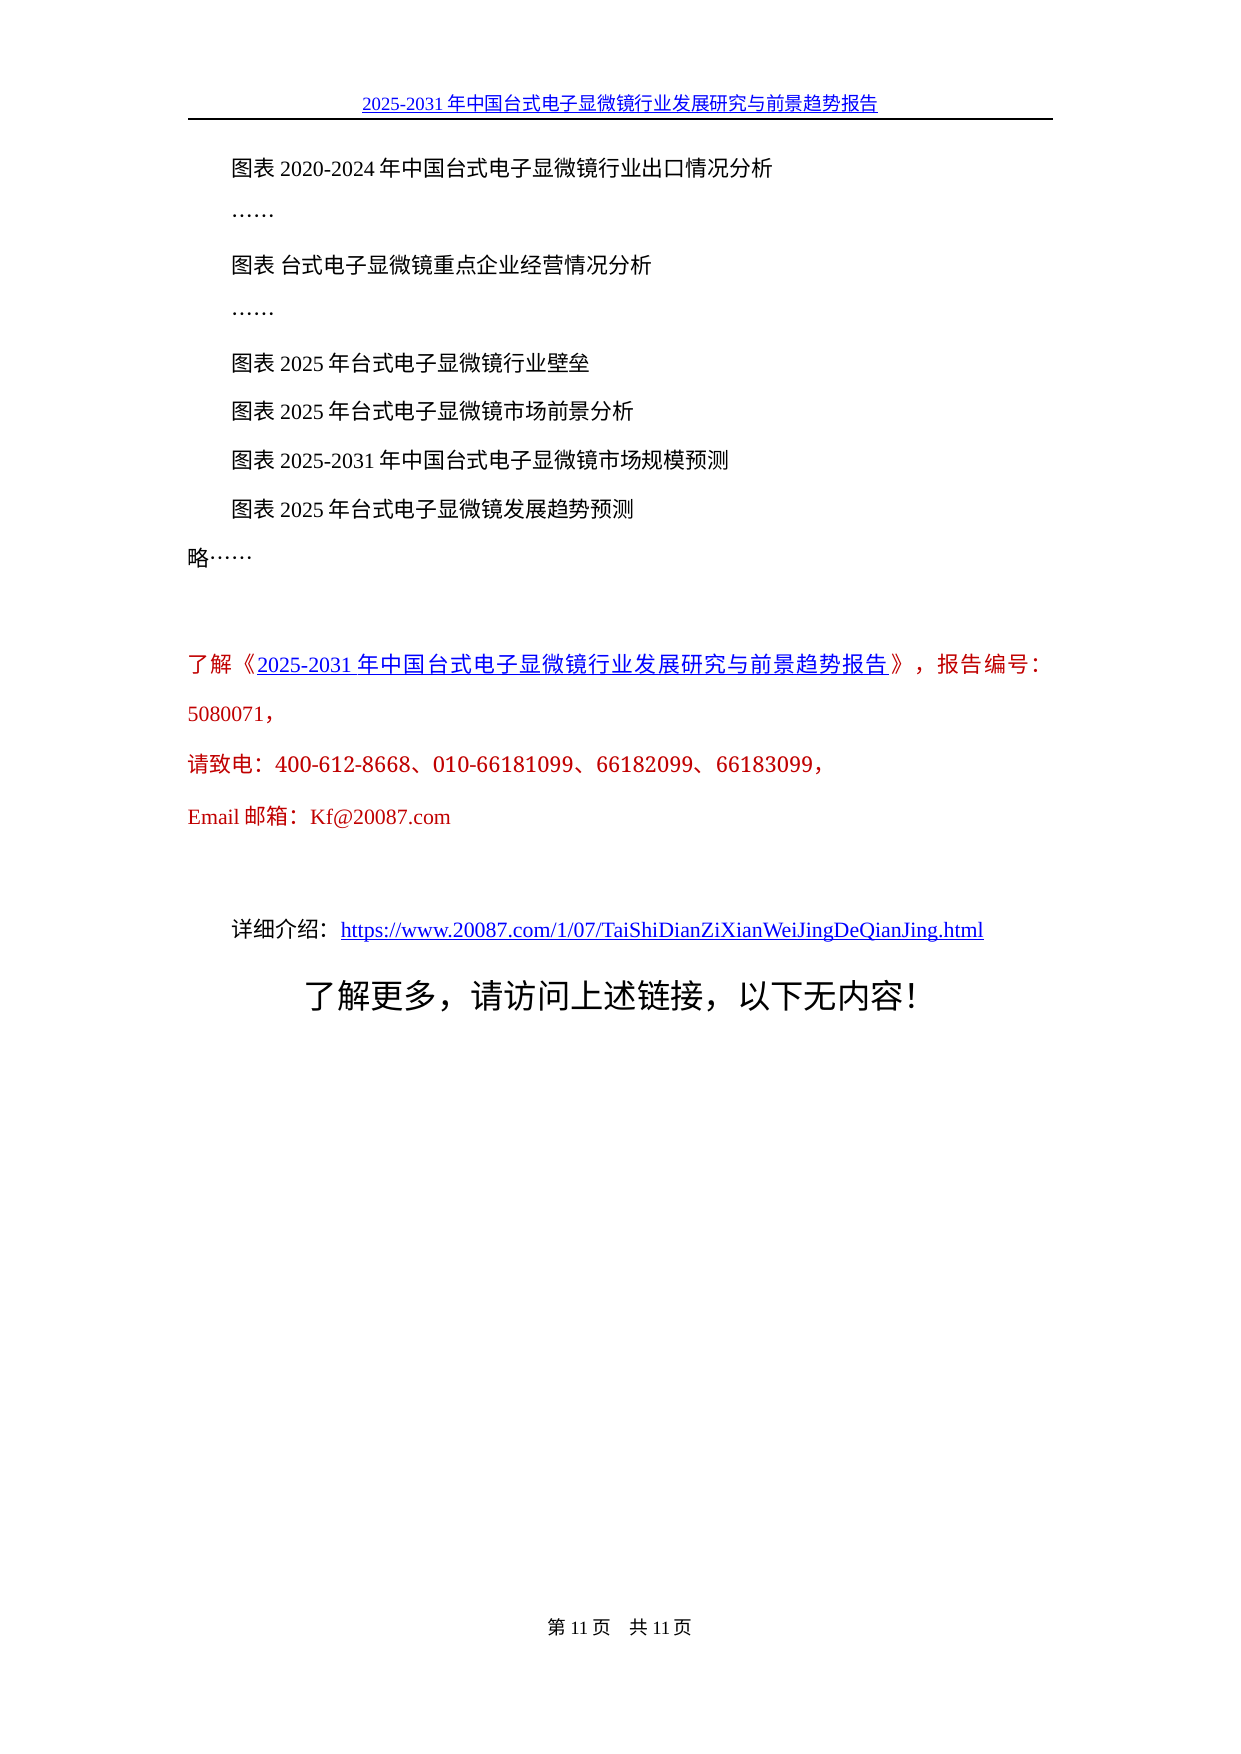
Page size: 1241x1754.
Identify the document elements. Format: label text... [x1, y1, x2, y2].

text 请致电：400-612-8668、010-66181099、66182099、66183099， [187, 747, 1053, 779]
text Email邮箱：Kf@20087.com [187, 798, 1053, 831]
title 了解更多，请访问上述链接，以下无内容！ [187, 961, 1053, 1026]
text 了解《2025-2031年中国台式电子显微镜行业发展研究与前景趋势报告》，报告编号：5080071， [187, 647, 1053, 728]
text 详细介绍：https://www.20087.com/1/07/TaiShiDianZiXianWeiJingDeQianJing.html [187, 911, 1053, 944]
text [187, 150, 1053, 573]
